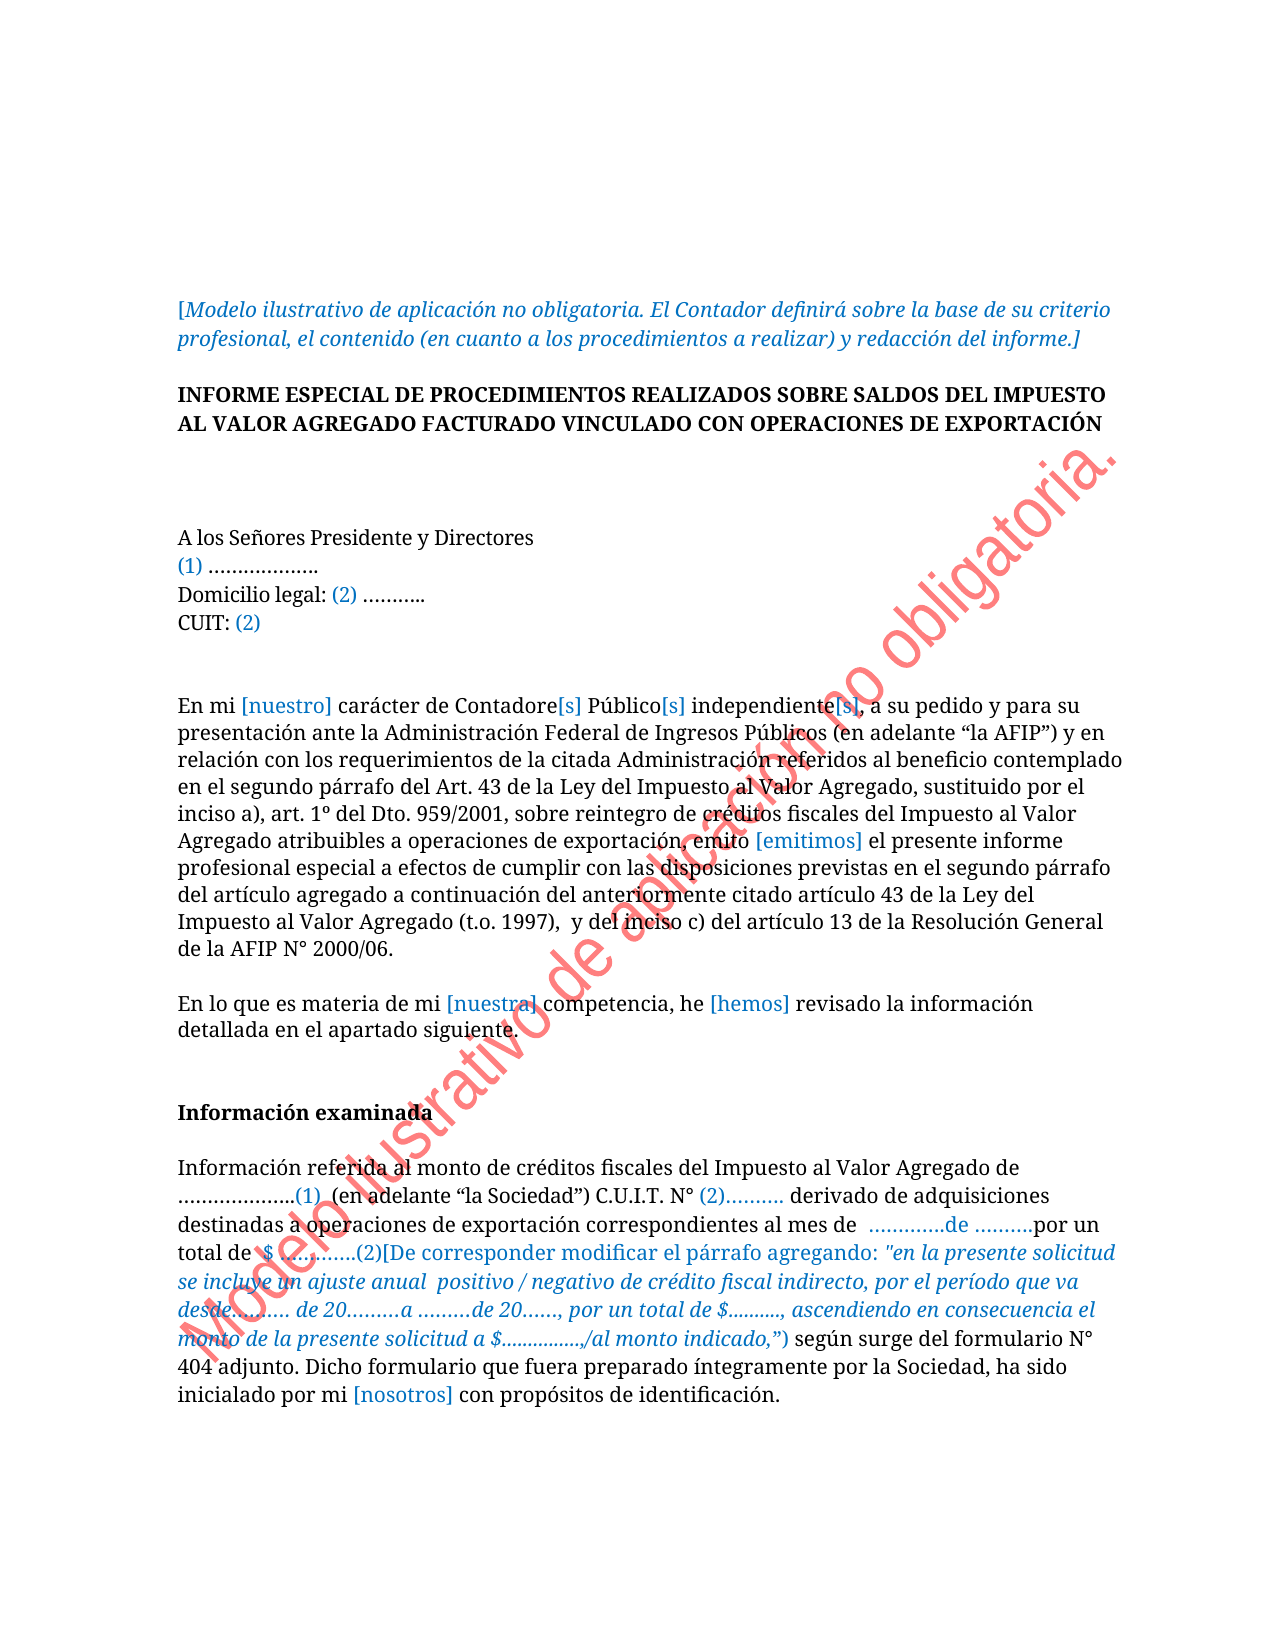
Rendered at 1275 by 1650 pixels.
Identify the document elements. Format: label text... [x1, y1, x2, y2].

text En lo que es materia de mi [nuestra] competencia, he [hemos] revisado la información detallada en el apartado siguiente. [177, 990, 1127, 1044]
text (1) ………………. [177, 551, 1127, 580]
text Información referida al monto de créditos fiscales del Impuesto al Valor Agregado de ………………..(1) (en adelante “”) C.U.I.T. N° (2)………. derivado de adquisiciones destinadas a operaciones de exportación correspondientes al mes de ………….de ……….por un total de $ ………….(2)[De corresponder modificar el párrafo agregando: "en la presente solicitud se incluye un ajuste anual positivo / negativo de crédito fiscal indirecto, por el período que va desde………. de 20………a ………de 20……, por un total de $.........., ascendiendo en consecuencia el monto de la presente solicitud a $...............,/al monto indicado,”) según surge del formulario N° 404 adjunto. Dicho formulario que fuera preparado íntegramente por , ha sido inicialado por mi [nosotros] con propósitos de identificación. [177, 1153, 1127, 1409]
text Información examinada [177, 1098, 1127, 1126]
text [Modelo ilustrativo de aplicación no obligatoria. El Contador definirá sobre la base de su criterio profesional, el contenido (en cuanto a los procedimientos a realizar) y redacción del informe.] [177, 295, 1127, 352]
text CUIT: (2) [177, 608, 1127, 637]
text Domicilio legal: (2) ……….. [177, 580, 1127, 608]
text INFORME ESPECIAL DE PROCEDIMIENTOS REALIZADOS SOBRE SALDOS DEL IMPUESTO AL VALOR AGREGADO FACTURADO VINCULADO CON OPERACIONES DE EXPORTACIÓN [177, 381, 1127, 437]
text A los Señores Presidente y Directores [177, 523, 1127, 551]
text En mi [nuestro] carácter de Contadore[s] Público[s] independiente[s], a su pedido y para su presentación ante de Ingresos Públicos (en adelante “”) y en relación con los requerimientos de la citada Administración referidos al beneficio contemplado en el segundo párrafo del Art. 43 de del Impuesto al Valor Agregado, sustituido por el inciso a), art. 1º del Dto. 959/2001, sobre reintegro de créditos fiscales del Impuesto al Valor Agregado atribuibles a operaciones de exportación, emito [emitimos] el presente informe profesional especial a efectos de cumplir con las disposiciones previstas en el segundo párrafo del artículo agregado a continuación del anteriormente citado artículo 43 de del Impuesto al Valor Agregado (t.o. 1997), y del inciso c) del artículo 13 de de ° 2000/06. [177, 692, 1127, 963]
